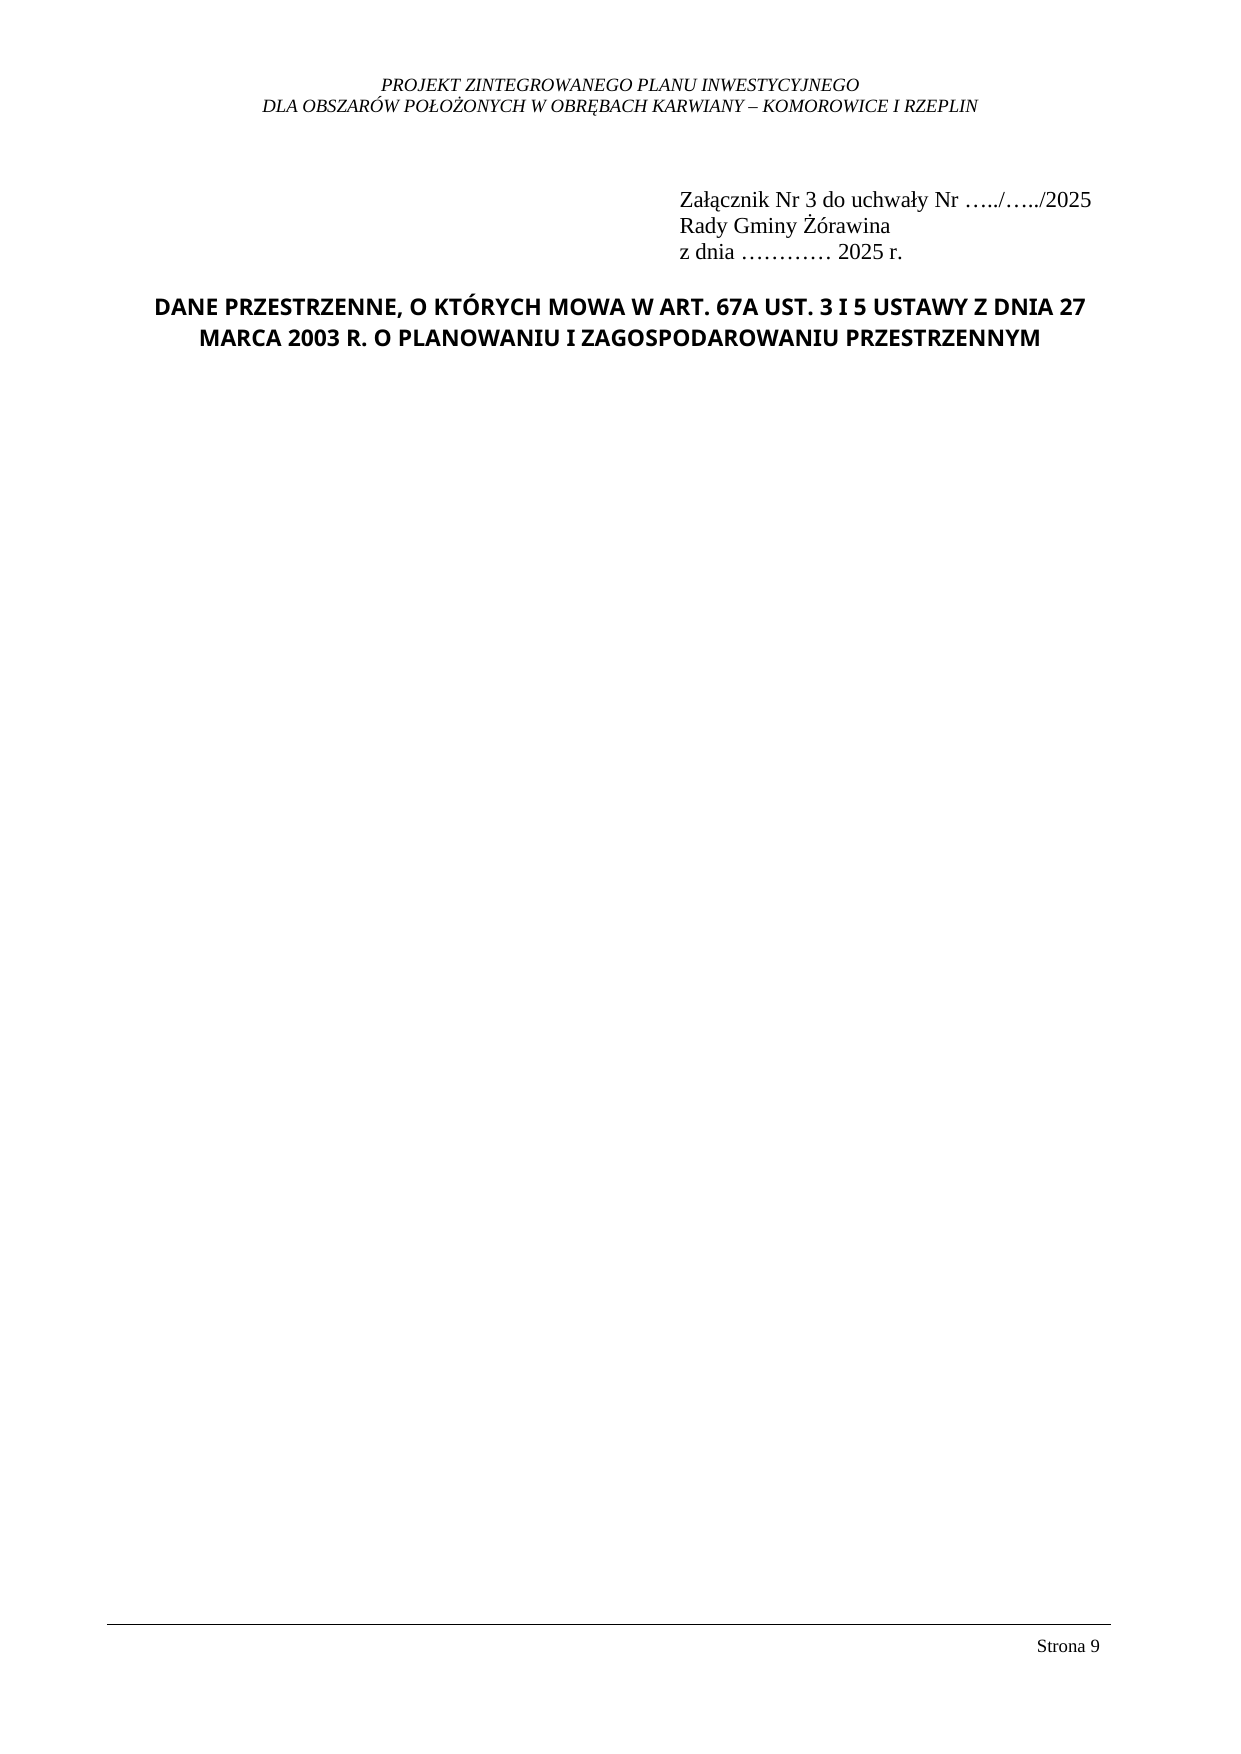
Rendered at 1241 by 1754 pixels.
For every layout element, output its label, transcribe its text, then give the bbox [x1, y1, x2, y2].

text Załącznik Nr 3 do uchwały Nr …../…../2025 [679, 186, 1122, 212]
text z dnia ………… 2025 r. [679, 238, 1122, 265]
text Rady Gminy Żórawina [679, 212, 1122, 238]
text DANE PRZESTRZENNE, O KTÓRYCH MOWA W ART. 67A UST. 3 I 5 USTAWY Z DNIA 27 MARCA 2003 R. O PLANOWANIU I ZAGOSPODAROWANIU PRZESTRZENNYM [118, 291, 1122, 353]
